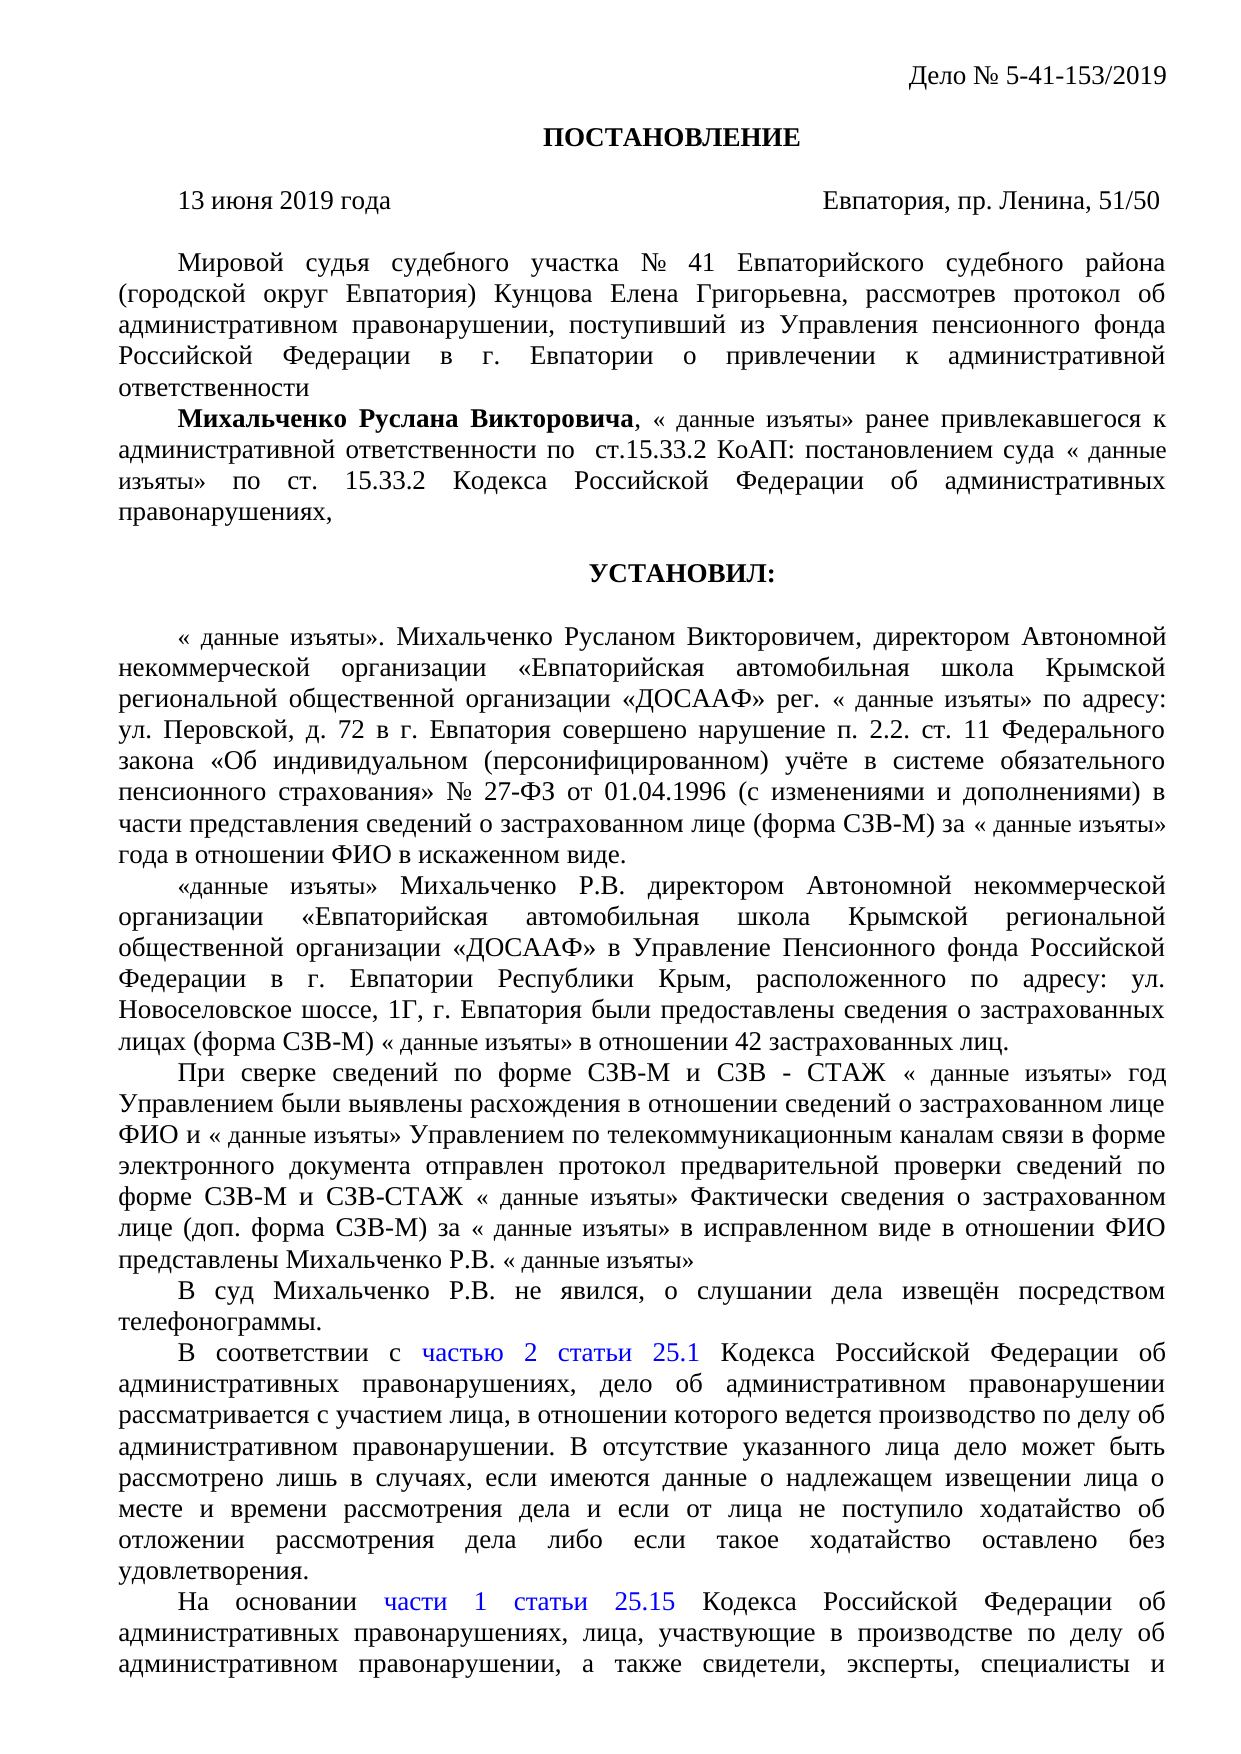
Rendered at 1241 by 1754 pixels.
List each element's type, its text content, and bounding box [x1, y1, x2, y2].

text УСТАНОВИЛ: [118, 557, 1167, 589]
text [118, 1585, 1167, 1679]
text 13 июня 2019 года Евпатория, пр. Ленина, 51/50 [118, 184, 1167, 215]
text В соответствии с частью 2 статьи 25.1 Кодекса Российской Федерации об административных правонарушениях, дело об административном правонарушении рассматривается с участием лица, в отношении которого ведется производство по делу об административном правонарушении. В отсутствие указанного лица дело может быть рассмотрено лишь в случаях, если имеются данные о надлежащем извещении лица о месте и времени рассмотрения дела и если от лица не поступило ходатайство об отложении рассмотрения дела либо если такое ходатайство оставлено без удовлетворения. [118, 1336, 1167, 1585]
text Михальченко Руслана Викторовича, « данные изъяты» ранее привлекавшегося к административной ответственности по ст.15.33.2 КоАП: постановлением суда « данные изъяты» по ст. 15.33.2 Кодекса Российской Федерации об административных правонарушениях, [118, 402, 1167, 526]
text Мировой судья судебного участка № 41 Евпаторийского судебного района (городской округ Евпатория) Кунцова Елена Григорьевна, рассмотрев протокол об административном правонарушении, поступивший из Управления пенсионного фонда Российской Федерации в г. Евпатории о привлечении к административной ответственности [118, 246, 1167, 402]
text В суд Михальченко Р.В. не явился, о слушании дела извещён посредством телефонограммы. [118, 1274, 1167, 1336]
text ПОСТАНОВЛЕНИЕ [118, 121, 1167, 153]
text Дело № 5-41-153/2019 [118, 59, 1167, 90]
text « данные изъяты». Михальченко Русланом Викторовичем, директором Автономной некоммерческой организации «Евпаторийская автомобильная школа Крымской региональной общественной организации «ДОСААФ» рег. « данные изъяты» по адресу: ул. Перовской, д. 72 в г. Евпатория совершено нарушение п. 2.2. ст. 11 Федерального закона «Об индивидуальном (персонифицированном) учёте в системе обязательного пенсионного страхования» № 27-ФЗ от 01.04.1996 (с изменениями и дополнениями) в части представления сведений о застрахованном лице (форма СЗВ-М) за « данные изъяты» года в отношении ФИО в искаженном виде. [118, 620, 1167, 869]
text При сверке сведений по форме СЗВ-М и СЗВ - СТАЖ « данные изъяты» год Управлением были выявлены расхождения в отношении сведений о застрахованном лице ФИО и « данные изъяты» Управлением по телекоммуникационным каналам связи в форме электронного документа отправлен протокол предварительной проверки сведений по форме СЗВ-М и СЗВ-СТАЖ « данные изъяты» Фактически сведения о застрахованном лице (доп. форма СЗВ-М) за « данные изъяты» в исправленном виде в отношении ФИО представлены Михальченко Р.В. « данные изъяты» [118, 1056, 1167, 1274]
text «данные изъяты» Михальченко Р.В. директором Автономной некоммерческой организации «Евпаторийская автомобильная школа Крымской региональной общественной организации «ДОСААФ» в Управление Пенсионного фонда Российской Федерации в г. Евпатории Республики Крым, расположенного по адресу: ул. Новоселовское шоссе, 1Г, г. Евпатория были предоставлены сведения о застрахованных лицах (форма СЗВ-М) « данные изъяты» в отношении 42 застрахованных лиц. [118, 869, 1167, 1056]
